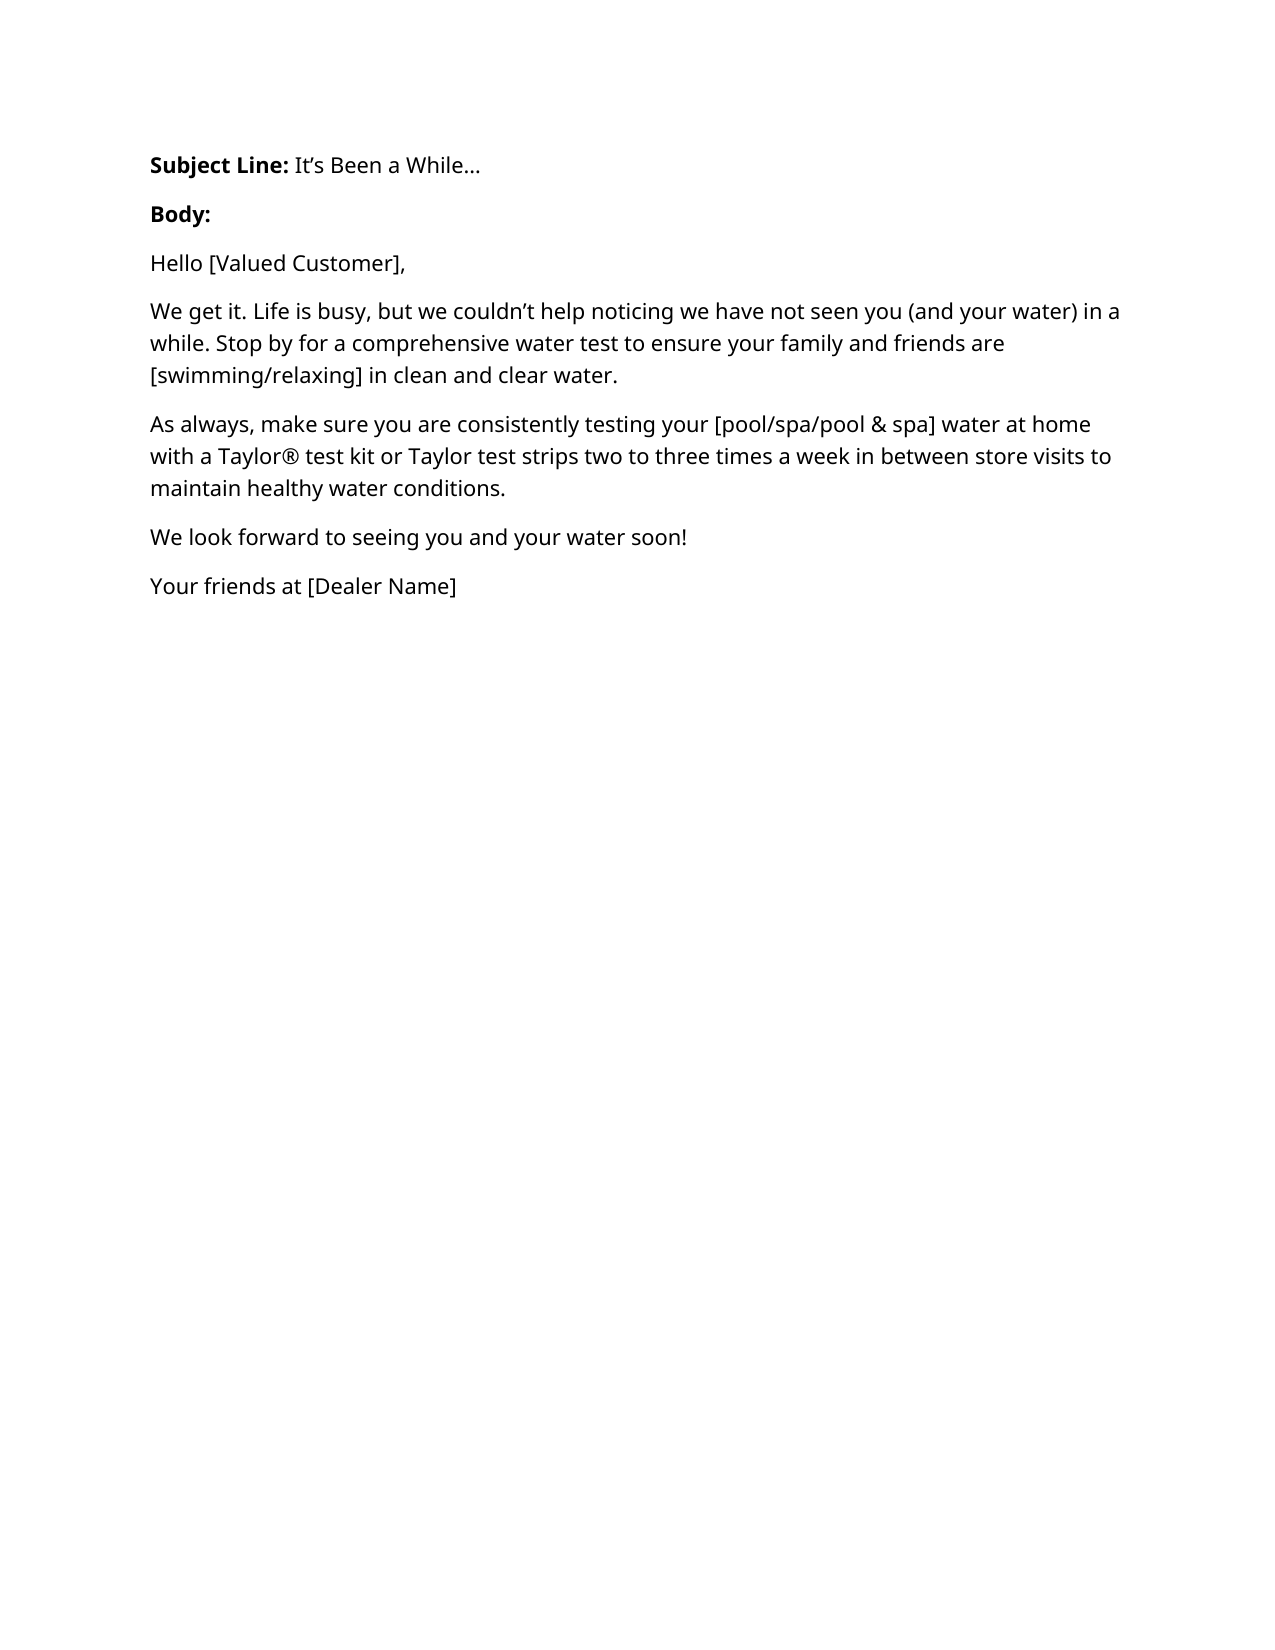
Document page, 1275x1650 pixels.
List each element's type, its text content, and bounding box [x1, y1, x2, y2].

text Your friends at [Dealer Name] [150, 571, 1125, 601]
text Hello [Valued Customer], [150, 247, 1125, 277]
text Subject Line: It’s Been a While… [150, 150, 1125, 180]
text We look forward to seeing you and your water soon! [150, 522, 1125, 552]
text Body: [150, 199, 1125, 228]
text We get it. Life is busy, but we couldn’t help noticing we have not seen you (and your water) in a while. Stop by for a comprehensive water test to ensure your family and friends are [swimming/relaxing] in clean and clear water. [150, 296, 1125, 390]
text As always, make sure you are consistently testing your [pool/spa/pool & spa] water at home with a Taylor® test kit or Taylor test strips two to three times a week in between store visits to maintain healthy water conditions. [150, 409, 1125, 503]
